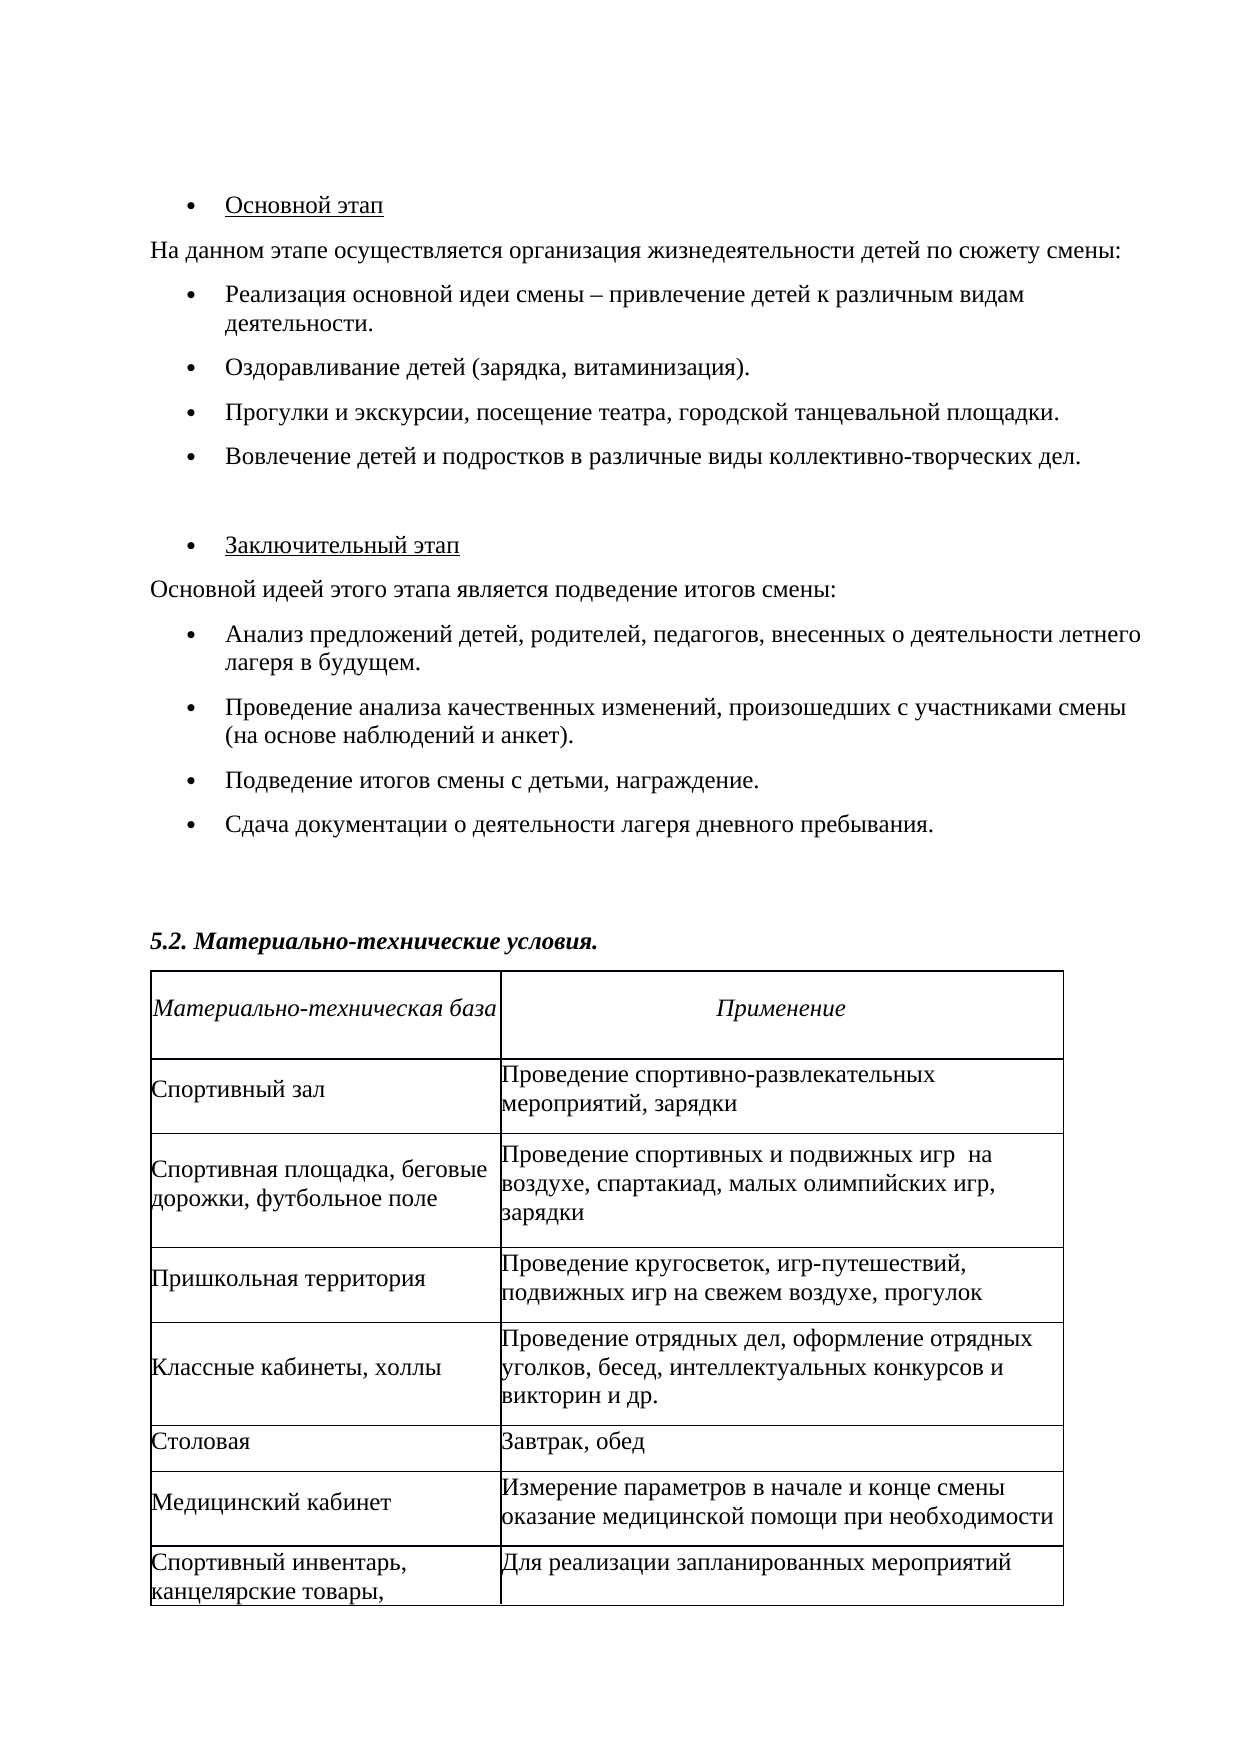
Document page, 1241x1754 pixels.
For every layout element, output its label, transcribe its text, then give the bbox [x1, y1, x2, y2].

table_cell Классные кабинеты, холлы [152, 1323, 500, 1425]
table_cell Завтрак, обед [502, 1426, 1063, 1471]
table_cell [152, 1547, 500, 1604]
table_cell Проведение отрядных дел, оформление отрядных уголков, бесед, интеллектуальных конкурсов и викторин и др. [502, 1323, 1063, 1425]
list Основной этап [187, 191, 1152, 219]
table_cell Проведение спортивных и подвижных игр на воздухе, спартакиад, малых олимпийских игр, зарядки [502, 1134, 1063, 1247]
list Оздоравливание детей (зарядка, витаминизация). [187, 352, 1152, 381]
list Проведение анализа качественных изменений, произошедших с участниками смены (на основе наблюдений и анкет). [187, 692, 1152, 749]
text На данном этапе осуществляется организация жизнедеятельности детей по сюжету смены: [150, 235, 1152, 264]
table_header Применение [502, 972, 1063, 1058]
list Подведение итогов смены с детьми, награждение. [187, 765, 1152, 794]
table_cell Медицинский кабинет [152, 1472, 500, 1545]
list Вовлечение детей и подростков в различные виды коллективно-творческих дел. [187, 441, 1152, 470]
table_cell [502, 1547, 1063, 1604]
table_cell Проведение кругосветок, игр-путешествий, подвижных игр на свежем воздухе, прогулок [502, 1248, 1063, 1321]
list Заключительный этап [187, 530, 1152, 559]
list Анализ предложений детей, родителей, педагогов, внесенных о деятельности летнего лагеря в будущем. [187, 619, 1152, 676]
text 5.2. Материально-технические условия. [150, 926, 1152, 955]
table_cell Столовая [152, 1426, 500, 1471]
list Реализация основной идеи смены – привлечение детей к различным видам деятельности. [187, 279, 1152, 337]
table_cell Измерение параметров в начале и конце смены оказание медицинской помощи при необходимости [502, 1472, 1063, 1545]
table_header Материально-техническая база [152, 972, 500, 1058]
table_cell Проведение спортивно-развлекательных мероприятий, зарядки [502, 1060, 1063, 1133]
table_cell Спортивная площадка, беговые дорожки, футбольное поле [152, 1134, 500, 1247]
table_cell Спортивный зал [152, 1060, 500, 1133]
table_cell Пришкольная территория [152, 1248, 500, 1321]
text Основной идеей этого этапа является подведение итогов смены: [150, 574, 1152, 603]
list Сдача документации о деятельности лагеря дневного пребывания. [187, 809, 1152, 838]
list Прогулки и экскурсии, посещение театра, городской танцевальной площадки. [187, 397, 1152, 426]
